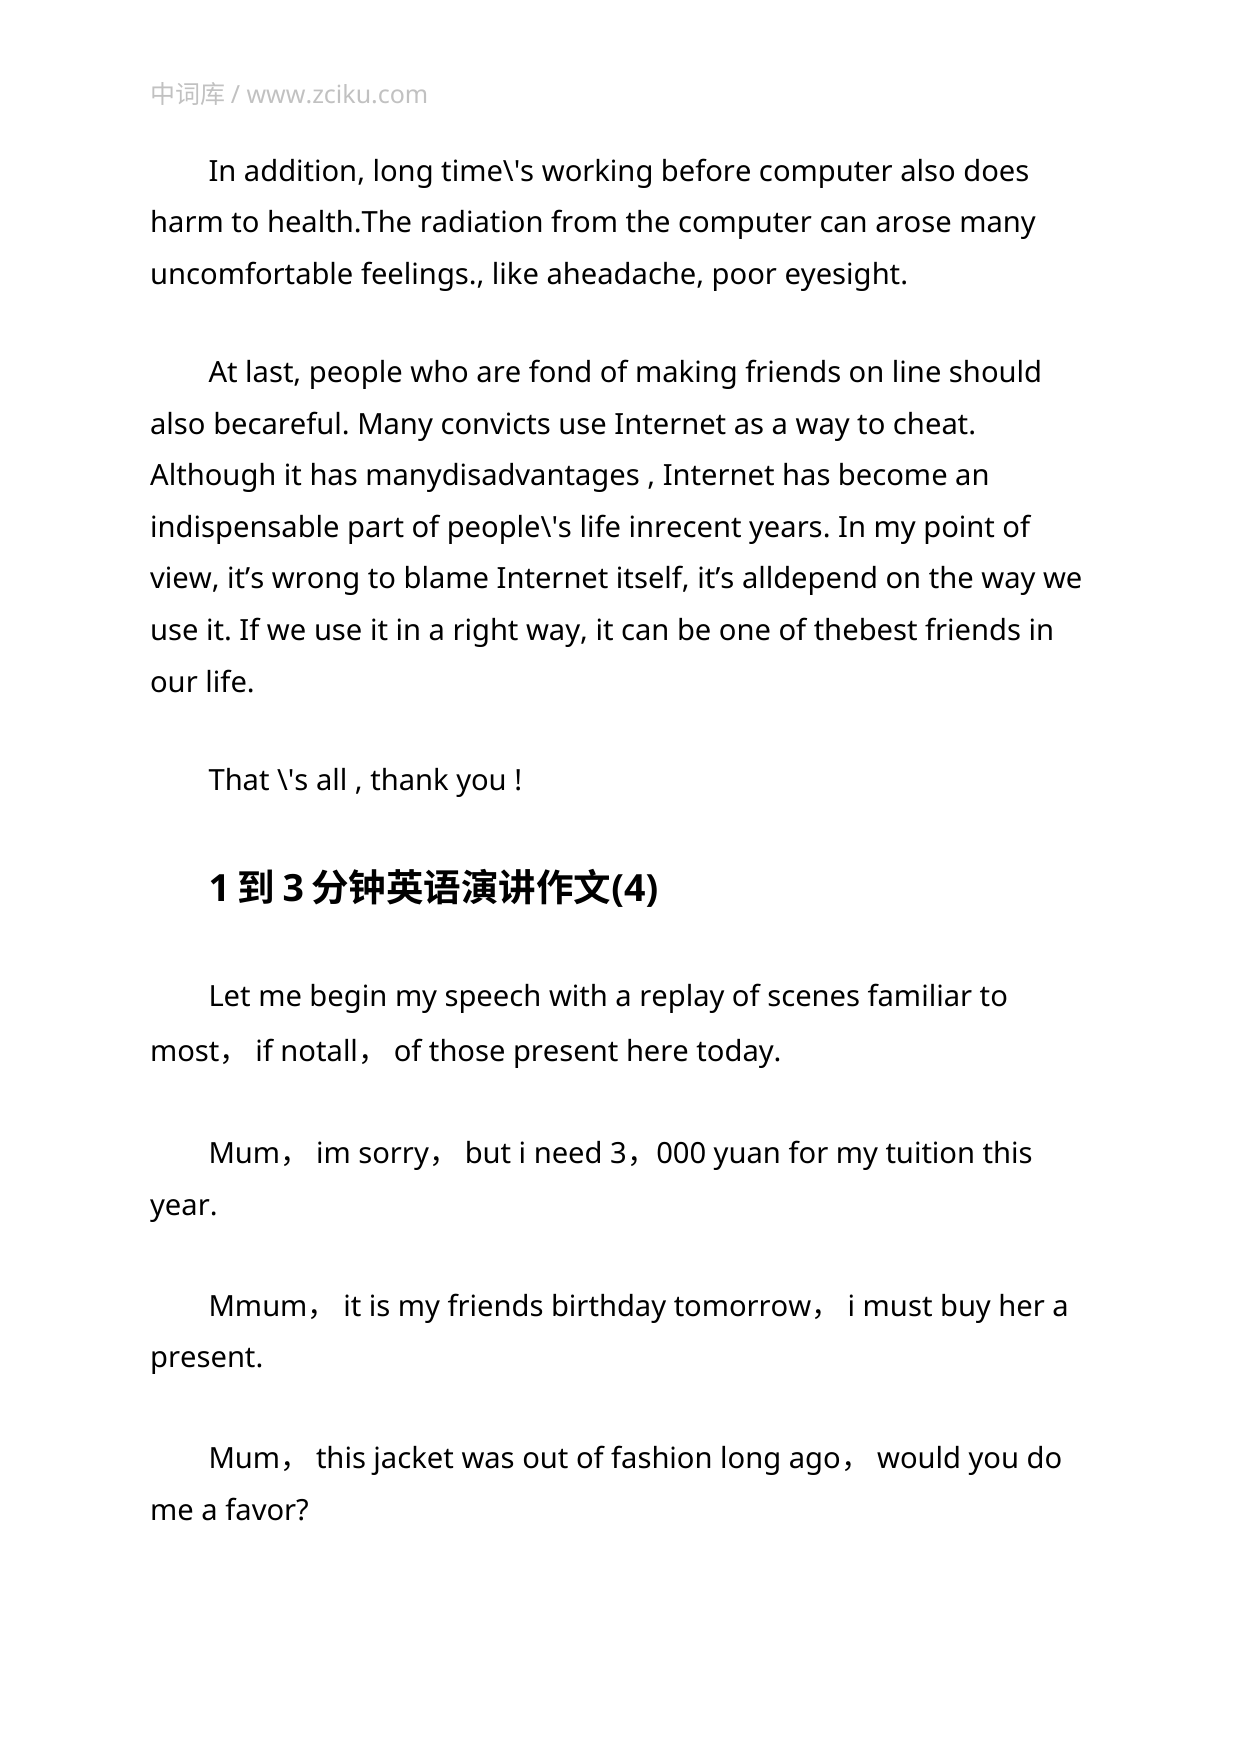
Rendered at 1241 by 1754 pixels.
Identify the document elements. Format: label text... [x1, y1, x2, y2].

text 1到3分钟英语演讲作文(4) [150, 858, 1090, 912]
text Let me begin my speech with a replay of scenes familiar to most， if notall， of those present here today. [150, 975, 1090, 1070]
text Mum， im sorry， but i need 3，000 yuan for my tuition this year. [150, 1130, 1090, 1224]
text At last, people who are fond of making friends on line should also becareful. Many convicts use Internet as a way to cheat. Although it has manydisadvantages , Internet has become an indispensable part of people\'s life inrecent years. In my point of view, it’s wrong to blame Internet itself, it’s alldepend on the way we use it. If we use it in a right way, it can be one of thebest friends in our life. [150, 352, 1090, 701]
text In addition, long time\'s working before computer also does harm to health.The radiation from the computer can arose many uncomfortable feelings., like aheadache, poor eyesight. [150, 150, 1090, 293]
text Mmum， it is my friends birthday tomorrow， i must buy her a present. [150, 1282, 1090, 1376]
text Mum， this jacket was out of fashion long ago， would you do me a favor? [150, 1435, 1090, 1529]
text That \'s all , thank you ! [150, 759, 1090, 799]
